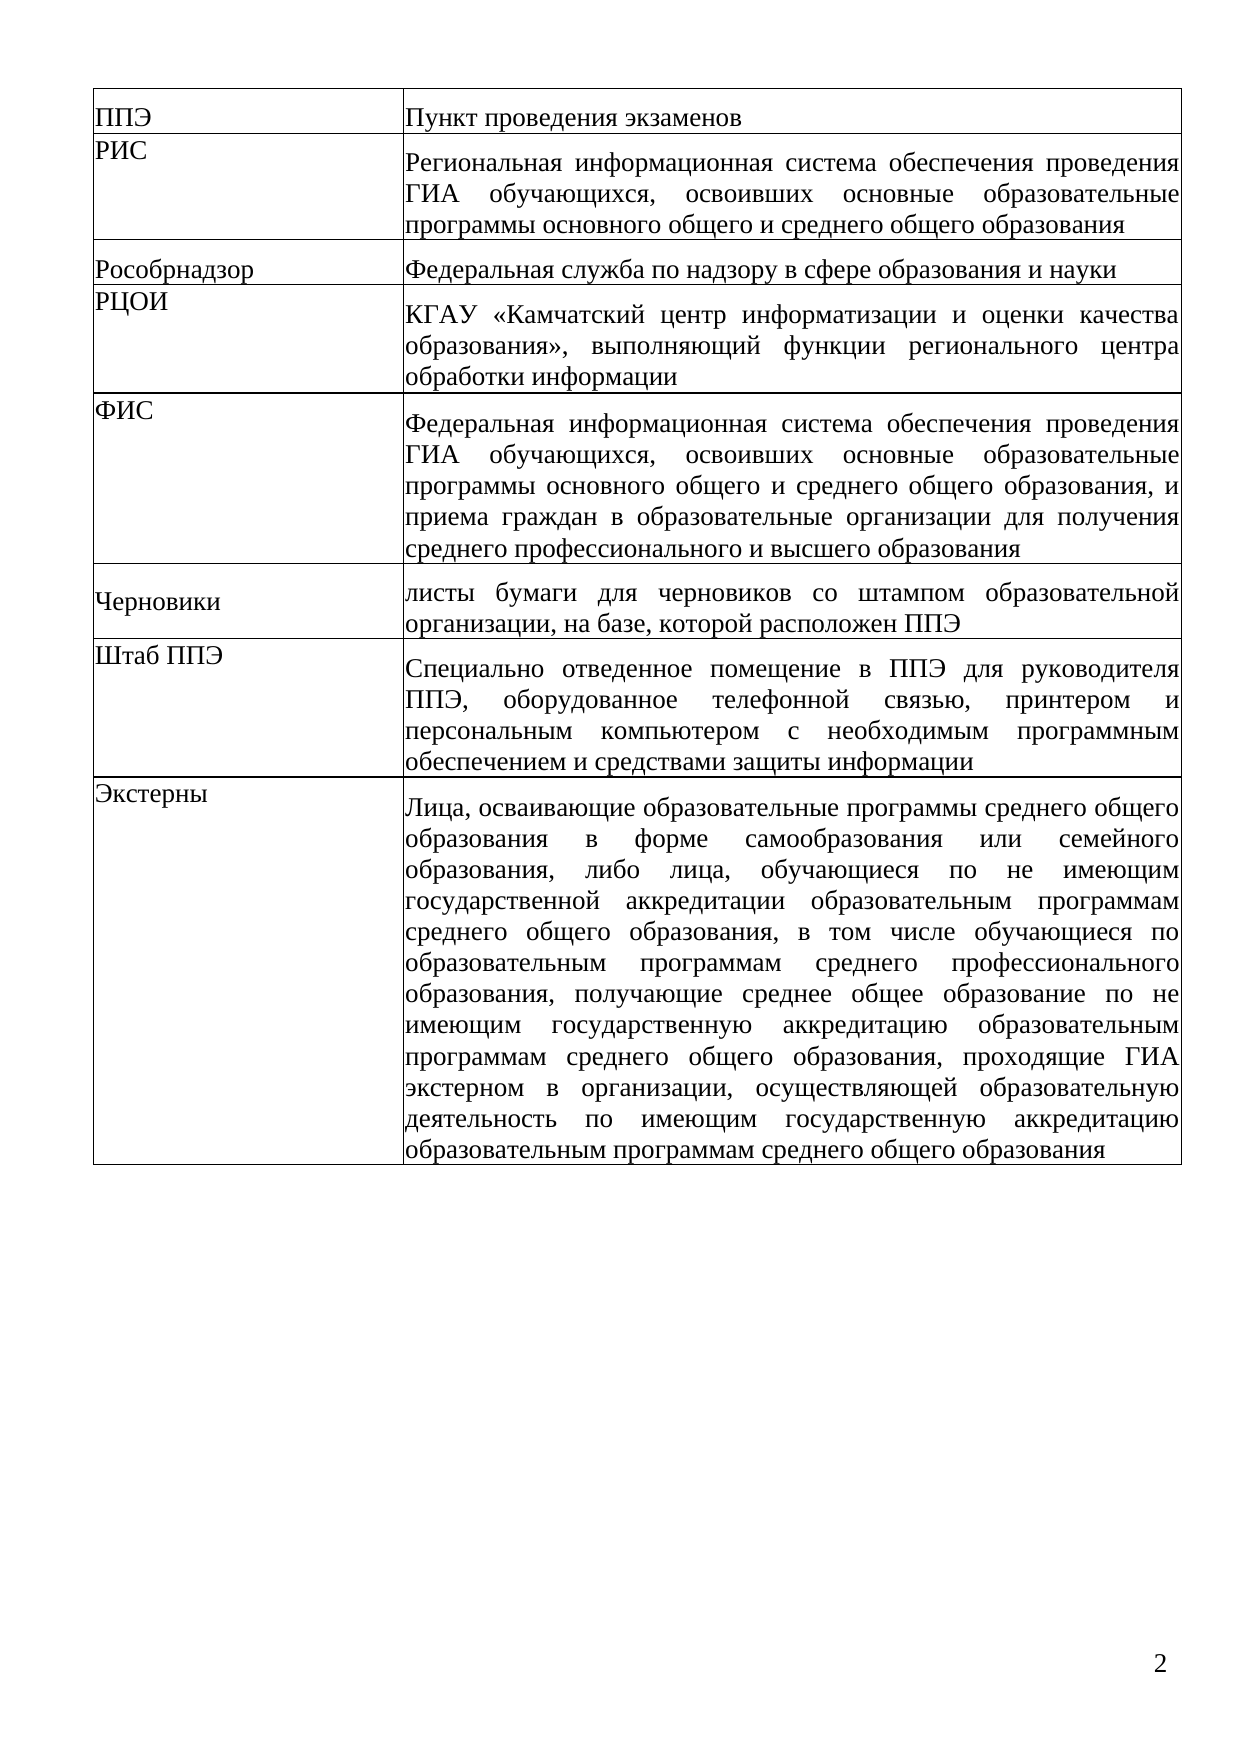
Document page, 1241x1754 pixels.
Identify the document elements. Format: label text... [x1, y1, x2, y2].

table_cell Специально отведенное помещение в ППЭ для руководителя ППЭ, оборудованное телефонной связью, принтером и персональным компьютером с необходимым программным обеспечением и средствами защиты информации [404, 639, 1181, 776]
table_cell листы бумаги для черновиков со штампом образовательной организации, на базе, которой расположен ППЭ [404, 564, 1181, 638]
table_cell Экстерны [94, 778, 403, 1164]
table_cell Лица, осваивающие образовательные программы среднего общего образования в форме самообразования или семейного образования, либо лица, обучающиеся по не имеющим государственной аккредитации образовательным программам среднего общего образования, в том числе обучающиеся по образовательным программам среднего профессионального образования, получающие среднее общее образование по не имеющим государственную аккредитацию образовательным программам среднего общего образования, проходящие ГИА экстерном в организации, осуществляющей образовательную деятельность по имеющим государственную аккредитацию образовательным программам среднего общего образования [404, 778, 1181, 1164]
table_cell КГАУ «Камчатский центр информатизации и оценки качества образования», выполняющий функции регионального центра обработки информации [404, 285, 1181, 392]
table_cell Рособрнадзор [94, 240, 403, 284]
table_cell Пункт проведения экзаменов [404, 89, 1181, 133]
table_cell Региональная информационная система обеспечения проведения ГИА обучающихся, освоивших основные образовательные программы основного общего и среднего общего образования [404, 134, 1181, 239]
table_cell Черновики [94, 564, 403, 638]
table_cell Федеральная служба по надзору в сфере образования и науки [404, 240, 1181, 284]
table_header ФИС [94, 394, 403, 563]
table_cell ППЭ [94, 89, 403, 133]
table_cell Штаб ППЭ [94, 639, 403, 776]
table_header Федеральная информационная система обеспечения проведения ГИА обучающихся, освоивших основные образовательные программы основного общего и среднего общего образования, и приема граждан в образовательные организации для получения среднего профессионального и высшего образования [404, 394, 1181, 563]
table_cell РЦОИ [94, 285, 403, 392]
table_cell РИС [94, 134, 403, 239]
